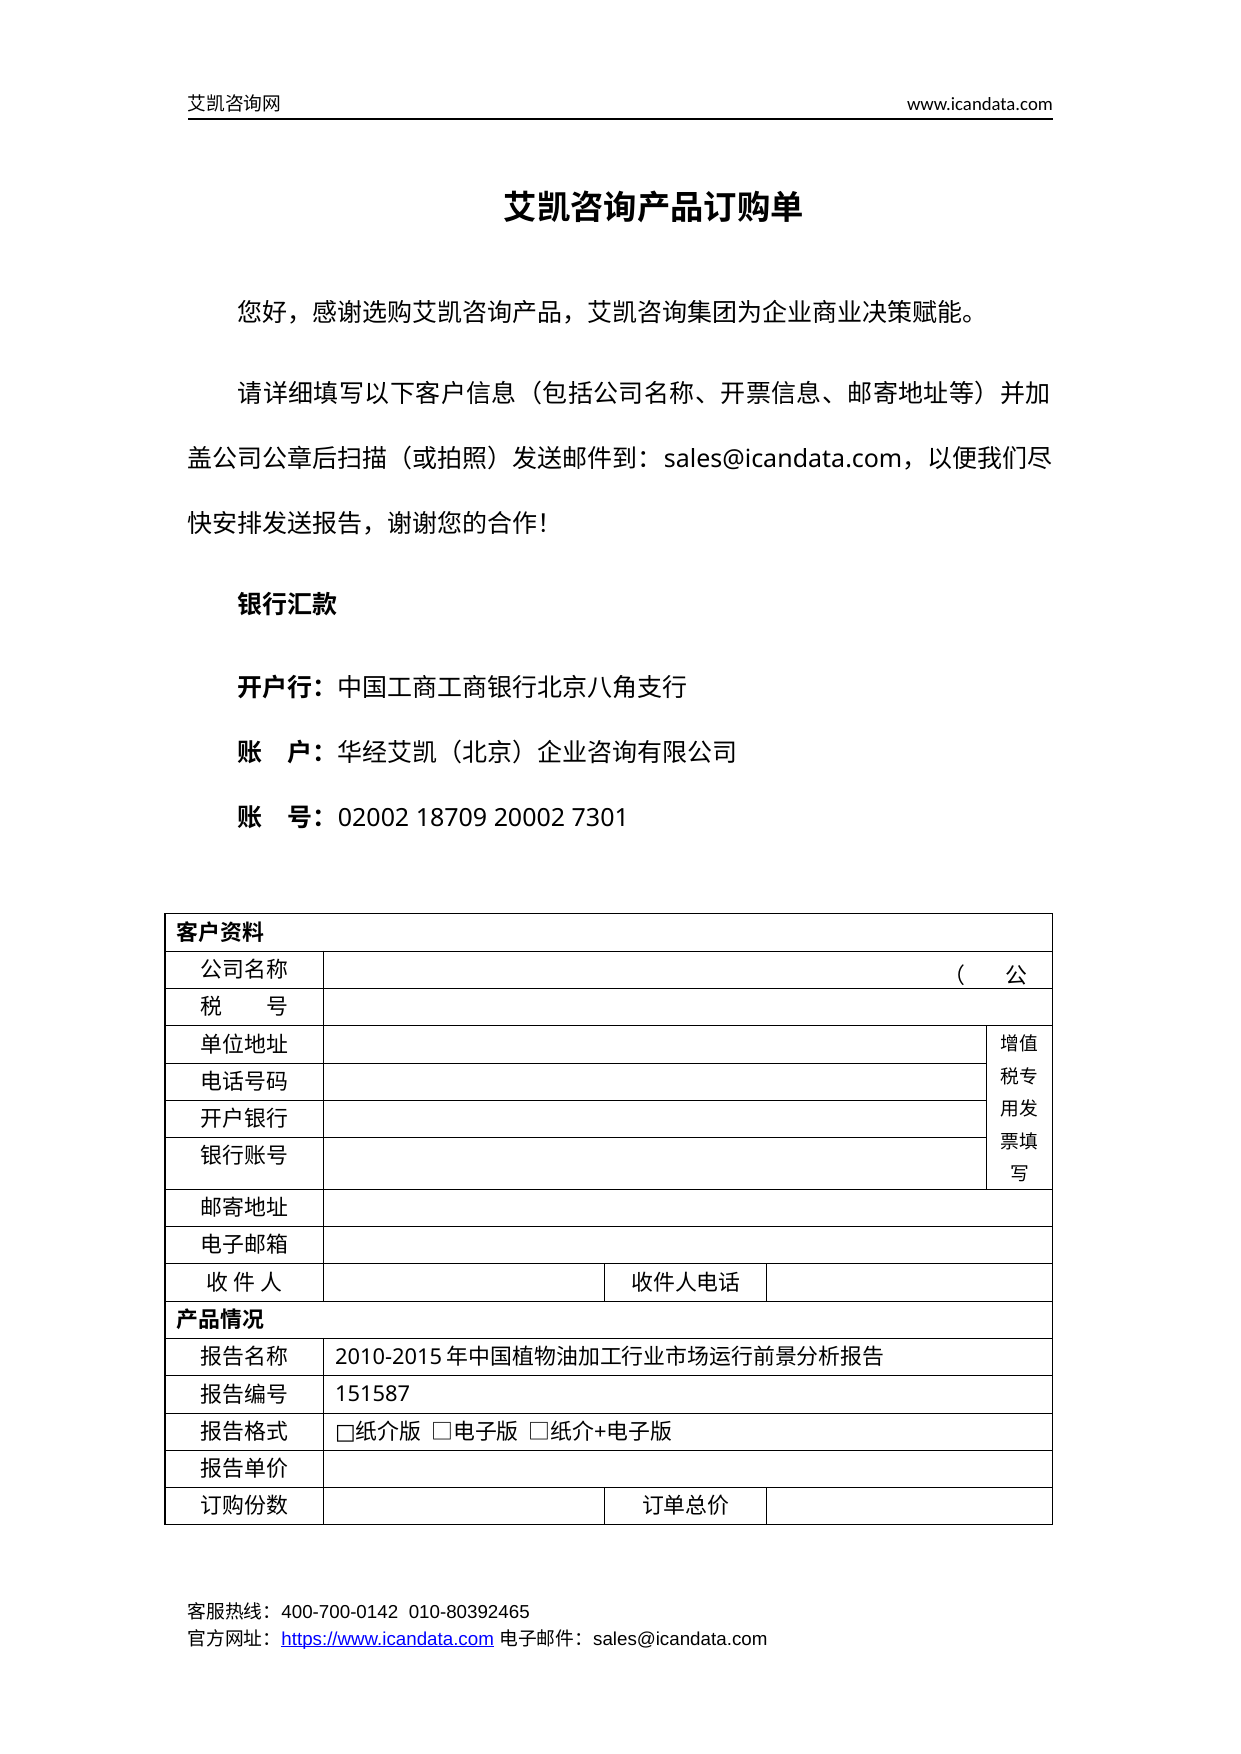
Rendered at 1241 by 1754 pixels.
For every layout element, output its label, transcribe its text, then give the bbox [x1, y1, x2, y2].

text 艾凯咨询产品订购单 [187, 172, 1053, 237]
table_cell [324, 1138, 986, 1189]
table_cell [324, 989, 1052, 1025]
table_cell 收 件 人 [166, 1264, 323, 1301]
text 银行汇款 [187, 570, 1053, 635]
table_cell 邮寄地址 [166, 1190, 323, 1226]
table_cell 税 号 [166, 989, 323, 1025]
table_cell 产品情况 [166, 1302, 1052, 1338]
table_cell [767, 1488, 1052, 1524]
table_cell 收件人电话 [605, 1264, 766, 1301]
table_cell 订购份数 [166, 1488, 323, 1524]
text 账 户：华经艾凯（北京）企业咨询有限公司 [187, 718, 1053, 783]
text 账 号：02002 18709 20002 7301 [187, 783, 1053, 848]
table_cell [324, 1064, 986, 1100]
table_cell [767, 1264, 1052, 1301]
table_cell 增值税专用发票填写 [987, 1026, 1052, 1189]
table_cell □纸介版 □电子版 □纸介+电子版 [324, 1414, 1052, 1450]
table_cell 公司名称 [166, 952, 323, 988]
table_cell [324, 1026, 986, 1062]
table_cell 开户银行 [166, 1101, 323, 1137]
table_cell 2010-2015年中国植物油加工行业市场运行前景分析报告 [324, 1339, 1052, 1375]
table_cell 报告名称 [166, 1339, 323, 1375]
text 开户行：中国工商工商银行北京八角支行 [187, 653, 1053, 718]
text 请详细填写以下客户信息（包括公司名称、开票信息、邮寄地址等）并加盖公司公章后扫描（或拍照）发送邮件到：sales@icandata.com，以便我们尽快安排发送报告，谢谢您的合作！ [187, 359, 1053, 554]
table_cell 单位地址 [166, 1026, 323, 1062]
table_cell 电话号码 [166, 1064, 323, 1100]
table_cell 报告编号 [166, 1376, 323, 1412]
table_cell 报告格式 [166, 1414, 323, 1450]
table_cell [324, 952, 1052, 988]
table_header 客户资料 [166, 914, 1052, 951]
table_cell [324, 1488, 604, 1524]
table_cell 订单总价 [605, 1488, 766, 1524]
table_cell [324, 1264, 604, 1301]
table_cell 151587 [324, 1376, 1052, 1412]
table_cell [324, 1190, 1052, 1226]
text 您好，感谢选购艾凯咨询产品，艾凯咨询集团为企业商业决策赋能。 [187, 278, 1053, 343]
table_cell 报告单价 [166, 1451, 323, 1487]
table_cell 银行账号 [166, 1138, 323, 1189]
table_cell 电子邮箱 [166, 1227, 323, 1263]
table_cell [324, 1227, 1052, 1263]
table_cell [324, 1101, 986, 1137]
table_cell [324, 1451, 1052, 1487]
